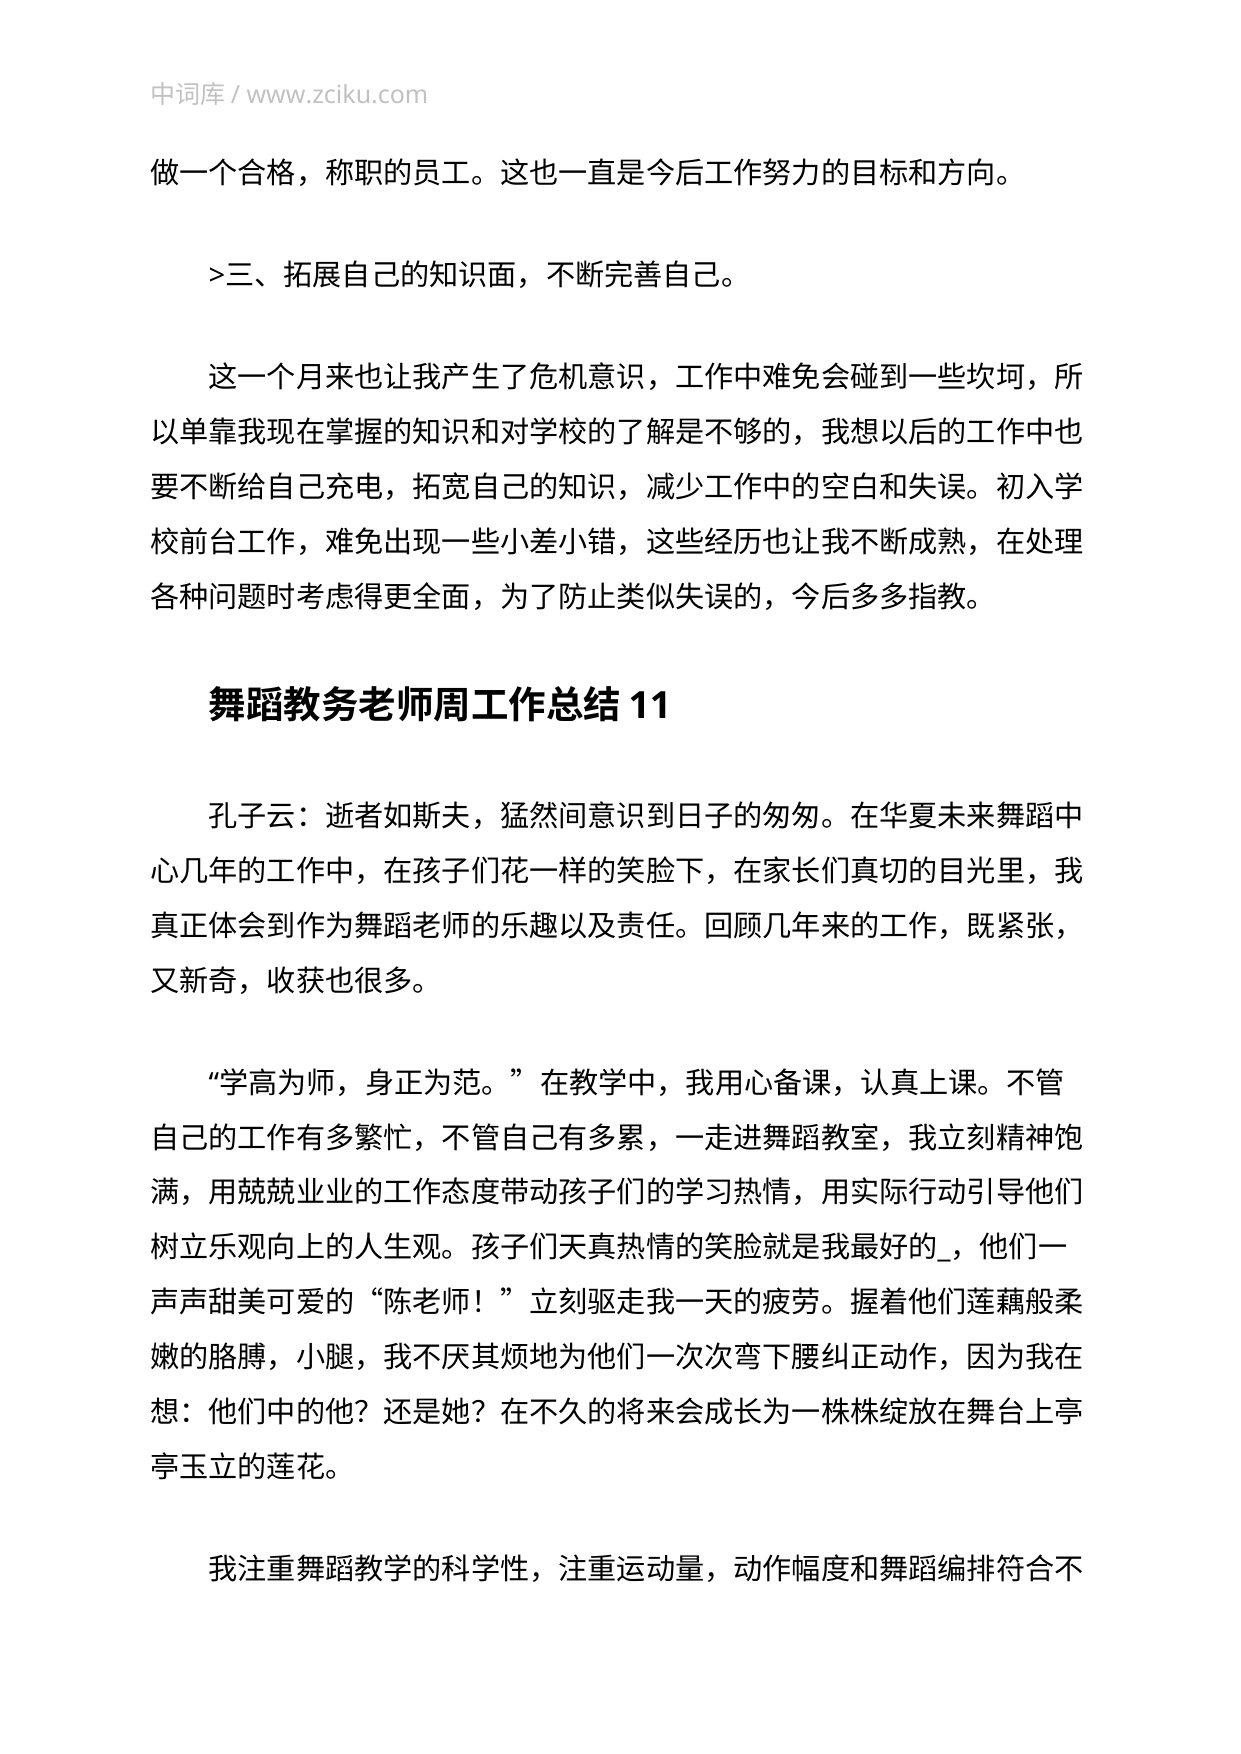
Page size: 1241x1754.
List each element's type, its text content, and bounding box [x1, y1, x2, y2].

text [150, 150, 1090, 192]
text >三、拓展自己的知识面，不断完善自己。 [150, 252, 1090, 294]
text 孔子云：逝者如斯夫，猛然间意识到日子的匆匆。在华夏未来舞蹈中心几年的工作中，在孩子们花一样的笑脸下，在家长们真切的目光里，我真正体会到作为舞蹈老师的乐趣以及责任。回顾几年来的工作，既紧张，又新奇，收获也很多。 [150, 793, 1090, 1000]
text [150, 1545, 1090, 1588]
text 这一个月来也让我产生了危机意识，工作中难免会碰到一些坎坷，所以单靠我现在掌握的知识和对学校的了解是不够的，我想以后的工作中也要不断给自己充电，拓宽自己的知识，减少工作中的空白和失误。初入学校前台工作，难免出现一些小差小错，这些经历也让我不断成熟，在处理各种问题时考虑得更全面，为了防止类似失误的，今后多多指教。 [150, 354, 1090, 616]
text 舞蹈教务老师周工作总结11 [150, 675, 1090, 729]
text “学高为师，身正为范。”在教学中，我用心备课，认真上课。不管自己的工作有多繁忙，不管自己有多累，一走进舞蹈教室，我立刻精神饱满，用兢兢业业的工作态度带动孩子们的学习热情，用实际行动引导他们树立乐观向上的人生观。孩子们天真热情的笑脸就是我最好的_，他们一声声甜美可爱的“陈老师！”立刻驱走我一天的疲劳。握着他们莲藕般柔嫩的胳膊，小腿，我不厌其烦地为他们一次次弯下腰纠正动作，因为我在想：他们中的他？还是她？在不久的将来会成长为一株株绽放在舞台上亭亭玉立的莲花。 [150, 1059, 1090, 1486]
